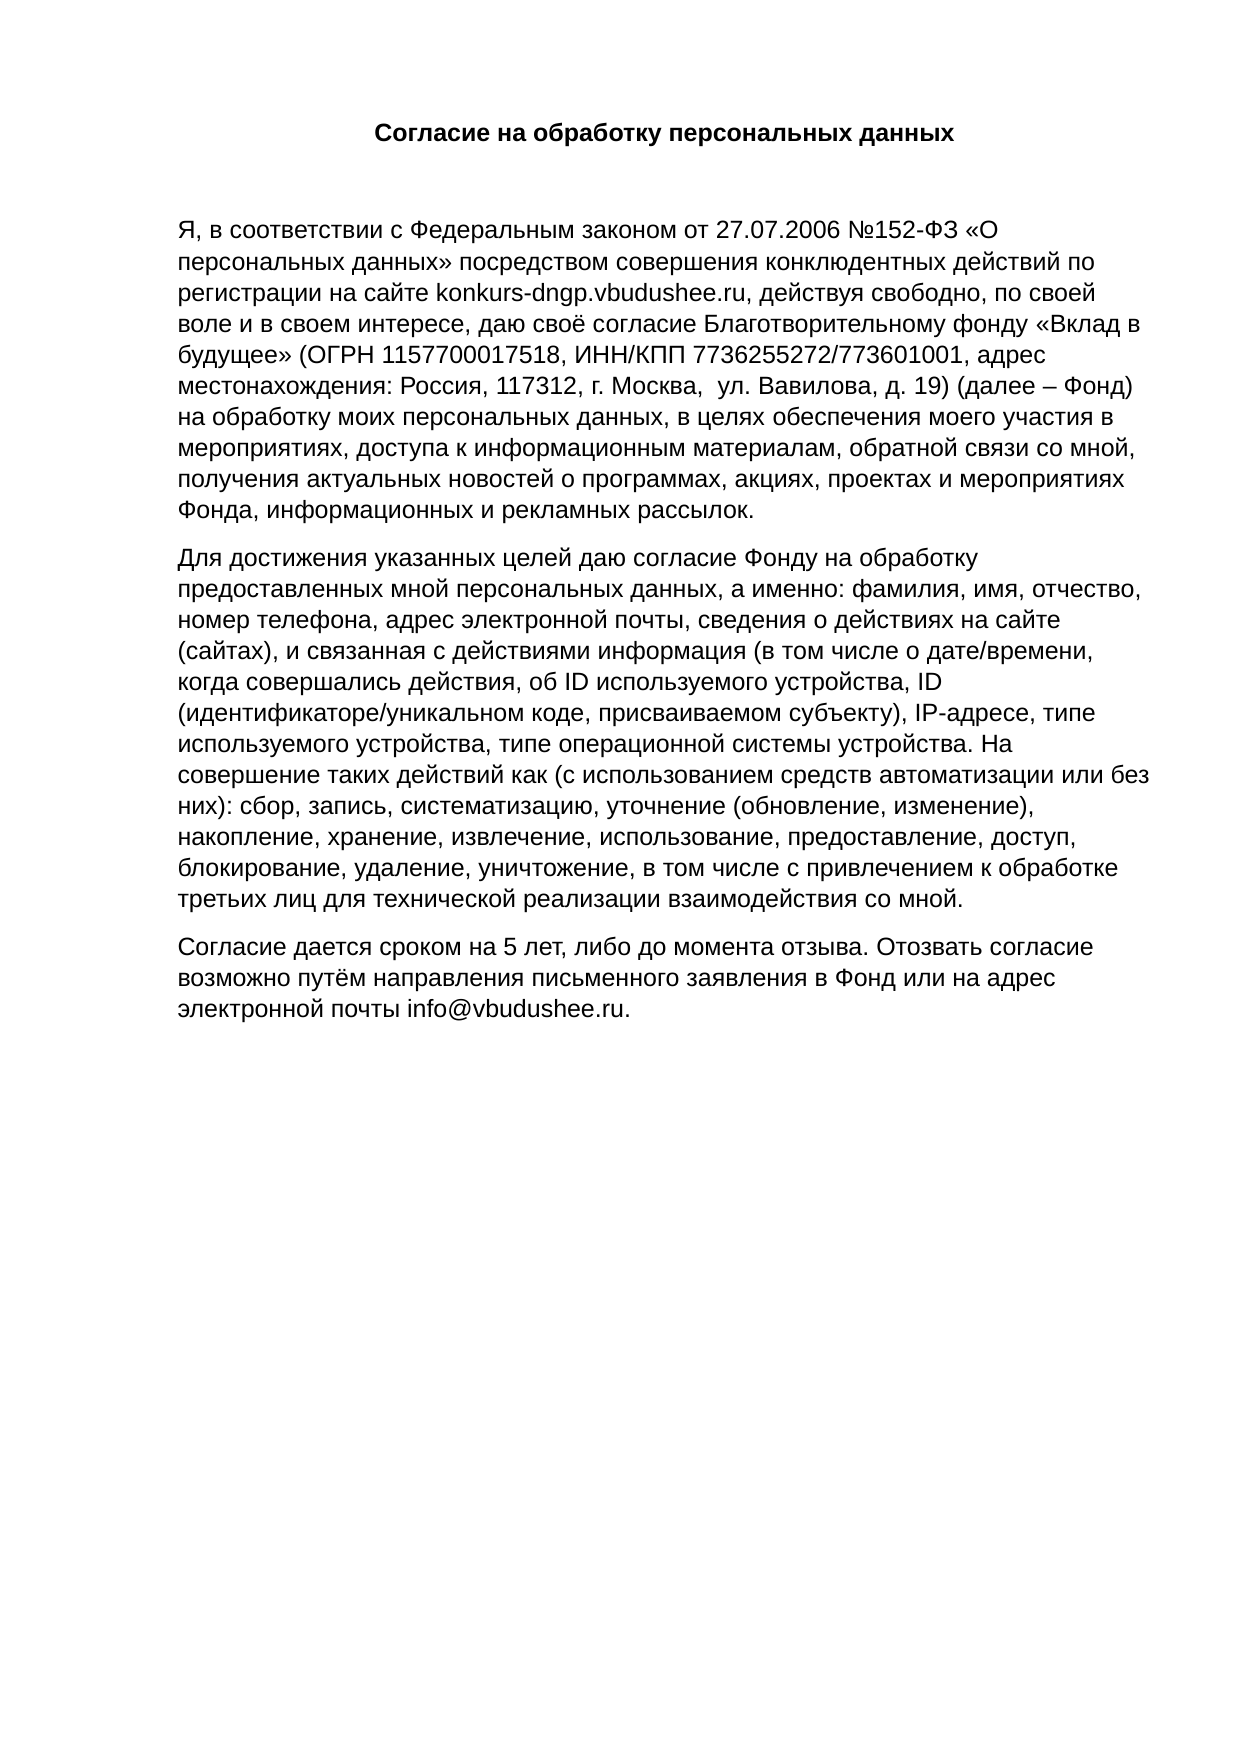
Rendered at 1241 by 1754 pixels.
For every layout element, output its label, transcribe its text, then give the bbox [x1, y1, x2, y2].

text Согласие на обработку персональных данных [177, 118, 1152, 147]
text Согласие дается сроком на 5 лет, либо до момента отзыва. Отозвать согласие возможно путём направления письменного заявления в Фонд или на адрес электронной почты info@vbudushee.ru. [177, 932, 1152, 1023]
text Я, в соответствии с Федеральным законом от 27.07.2006 №152-ФЗ «О персональных данных» посредством совершения конклюдентных действий по регистрации на сайте konkurs-dngp.vbudushee.ru, действуя свободно, по своей воле и в своем интересе, даю своё согласие Благотворительному фонду «Вклад в будущее» (ОГРН 1157700017518, ИНН/КПП 7736255272/773601001, адрес местонахождения: Россия, 117312, г. Москва, ул. Вавилова, д. 19) (далее – Фонд) на обработку моих персональных данных, в целях обеспечения моего участия в мероприятиях, доступа к информационным материалам, обратной связи со мной, получения актуальных новостей о программах, акциях, проектах и мероприятиях Фонда, информационных и рекламных рассылок. [177, 216, 1152, 524]
text Для достижения указанных целей даю согласие Фонду на обработку предоставленных мной персональных данных, а именно: фамилия, имя, отчество, номер телефона, адрес электронной почты, сведения о действиях на сайте (сайтах), и связанная с действиями информация (в том числе о дате/времени, когда совершались действия, об ID используемого устройства, ID (идентификаторе/уникальном коде, присваиваемом субъекту), IP-адресе, типе используемого устройства, типе операционной системы устройства. На совершение таких действий как (с использованием средств автоматизации или без них): сбор, запись, систематизацию, уточнение (обновление, изменение), накопление, хранение, извлечение, использование, предоставление, доступ, блокирование, удаление, уничтожение, в том числе с привлечением к обработке третьих лиц для технической реализации взаимодействия со мной. [177, 543, 1152, 913]
